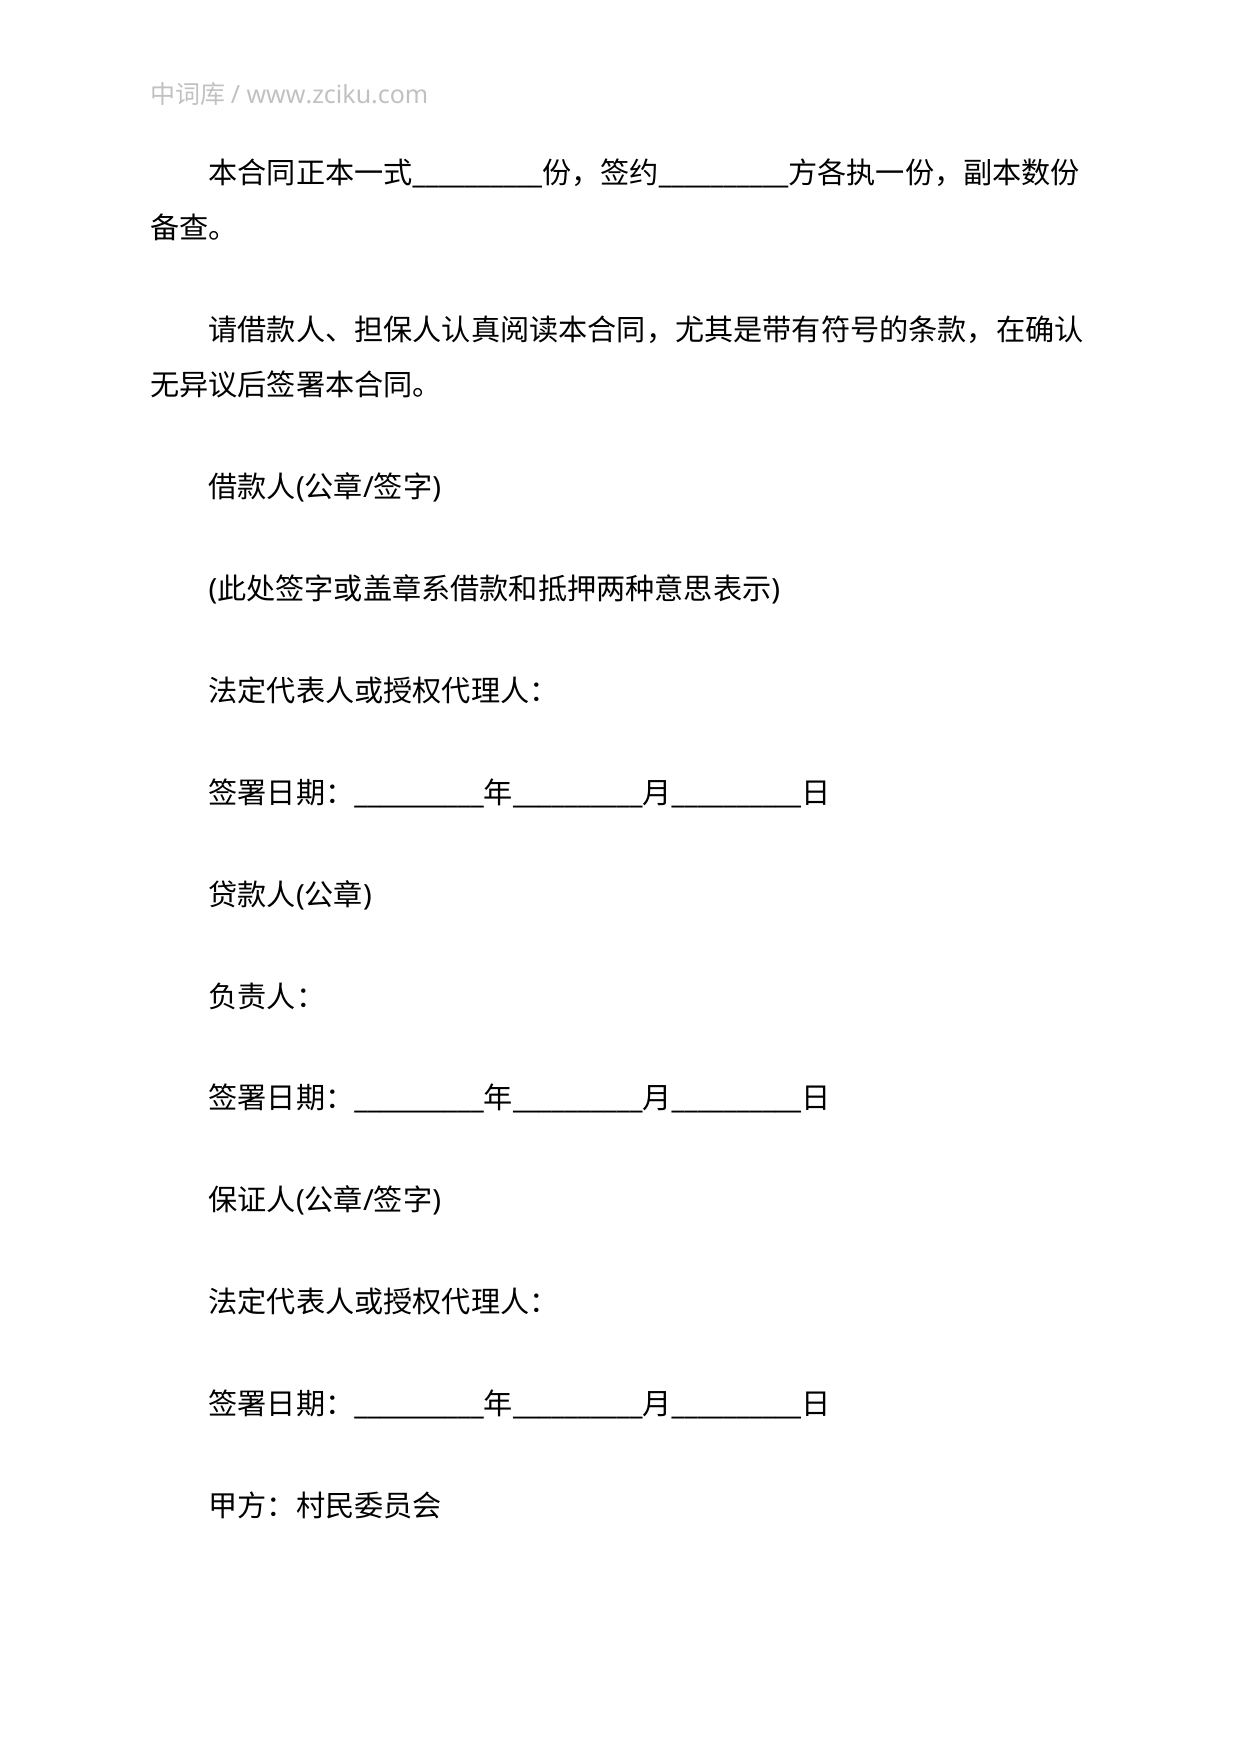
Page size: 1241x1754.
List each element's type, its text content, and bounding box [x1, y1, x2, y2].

text 签署日期：__________年__________月__________日 [150, 1381, 1090, 1423]
text 请借款人、担保人认真阅读本合同，尤其是带有符号的条款，在确认无异议后签署本合同。 [150, 307, 1090, 404]
text 签署日期：__________年__________月__________日 [150, 769, 1090, 812]
text 负责人： [150, 973, 1090, 1015]
text (此处签字或盖章系借款和抵押两种意思表示) [150, 565, 1090, 608]
text 保证人(公章/签字) [150, 1177, 1090, 1219]
text 法定代表人或授权代理人： [150, 667, 1090, 710]
text 贷款人(公章) [150, 871, 1090, 913]
text 借款人(公章/签字) [150, 463, 1090, 506]
text 签署日期：__________年__________月__________日 [150, 1075, 1090, 1117]
text 法定代表人或授权代理人： [150, 1279, 1090, 1321]
text 本合同正本一式__________份，签约__________方各执一份，副本数份备查。 [150, 150, 1090, 247]
text 甲方：村民委员会 [150, 1483, 1090, 1525]
